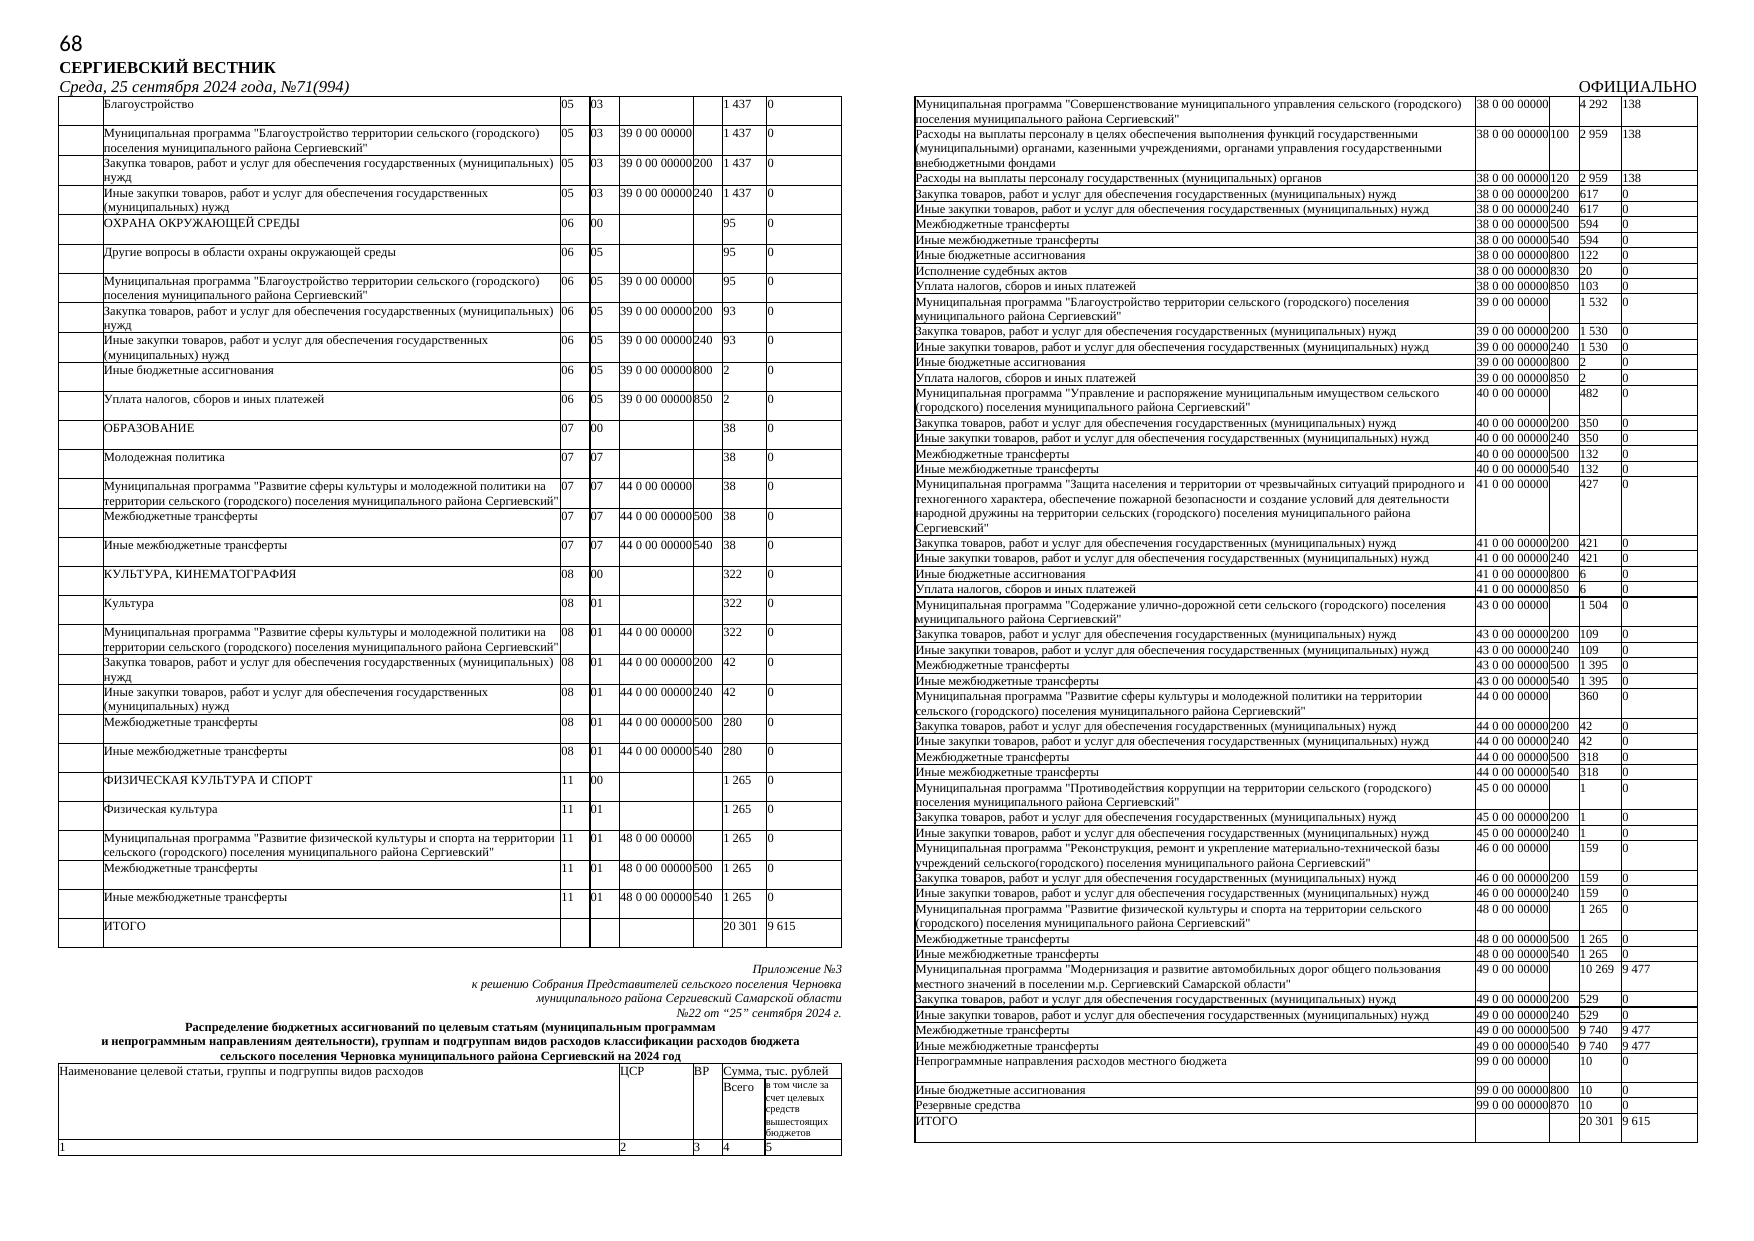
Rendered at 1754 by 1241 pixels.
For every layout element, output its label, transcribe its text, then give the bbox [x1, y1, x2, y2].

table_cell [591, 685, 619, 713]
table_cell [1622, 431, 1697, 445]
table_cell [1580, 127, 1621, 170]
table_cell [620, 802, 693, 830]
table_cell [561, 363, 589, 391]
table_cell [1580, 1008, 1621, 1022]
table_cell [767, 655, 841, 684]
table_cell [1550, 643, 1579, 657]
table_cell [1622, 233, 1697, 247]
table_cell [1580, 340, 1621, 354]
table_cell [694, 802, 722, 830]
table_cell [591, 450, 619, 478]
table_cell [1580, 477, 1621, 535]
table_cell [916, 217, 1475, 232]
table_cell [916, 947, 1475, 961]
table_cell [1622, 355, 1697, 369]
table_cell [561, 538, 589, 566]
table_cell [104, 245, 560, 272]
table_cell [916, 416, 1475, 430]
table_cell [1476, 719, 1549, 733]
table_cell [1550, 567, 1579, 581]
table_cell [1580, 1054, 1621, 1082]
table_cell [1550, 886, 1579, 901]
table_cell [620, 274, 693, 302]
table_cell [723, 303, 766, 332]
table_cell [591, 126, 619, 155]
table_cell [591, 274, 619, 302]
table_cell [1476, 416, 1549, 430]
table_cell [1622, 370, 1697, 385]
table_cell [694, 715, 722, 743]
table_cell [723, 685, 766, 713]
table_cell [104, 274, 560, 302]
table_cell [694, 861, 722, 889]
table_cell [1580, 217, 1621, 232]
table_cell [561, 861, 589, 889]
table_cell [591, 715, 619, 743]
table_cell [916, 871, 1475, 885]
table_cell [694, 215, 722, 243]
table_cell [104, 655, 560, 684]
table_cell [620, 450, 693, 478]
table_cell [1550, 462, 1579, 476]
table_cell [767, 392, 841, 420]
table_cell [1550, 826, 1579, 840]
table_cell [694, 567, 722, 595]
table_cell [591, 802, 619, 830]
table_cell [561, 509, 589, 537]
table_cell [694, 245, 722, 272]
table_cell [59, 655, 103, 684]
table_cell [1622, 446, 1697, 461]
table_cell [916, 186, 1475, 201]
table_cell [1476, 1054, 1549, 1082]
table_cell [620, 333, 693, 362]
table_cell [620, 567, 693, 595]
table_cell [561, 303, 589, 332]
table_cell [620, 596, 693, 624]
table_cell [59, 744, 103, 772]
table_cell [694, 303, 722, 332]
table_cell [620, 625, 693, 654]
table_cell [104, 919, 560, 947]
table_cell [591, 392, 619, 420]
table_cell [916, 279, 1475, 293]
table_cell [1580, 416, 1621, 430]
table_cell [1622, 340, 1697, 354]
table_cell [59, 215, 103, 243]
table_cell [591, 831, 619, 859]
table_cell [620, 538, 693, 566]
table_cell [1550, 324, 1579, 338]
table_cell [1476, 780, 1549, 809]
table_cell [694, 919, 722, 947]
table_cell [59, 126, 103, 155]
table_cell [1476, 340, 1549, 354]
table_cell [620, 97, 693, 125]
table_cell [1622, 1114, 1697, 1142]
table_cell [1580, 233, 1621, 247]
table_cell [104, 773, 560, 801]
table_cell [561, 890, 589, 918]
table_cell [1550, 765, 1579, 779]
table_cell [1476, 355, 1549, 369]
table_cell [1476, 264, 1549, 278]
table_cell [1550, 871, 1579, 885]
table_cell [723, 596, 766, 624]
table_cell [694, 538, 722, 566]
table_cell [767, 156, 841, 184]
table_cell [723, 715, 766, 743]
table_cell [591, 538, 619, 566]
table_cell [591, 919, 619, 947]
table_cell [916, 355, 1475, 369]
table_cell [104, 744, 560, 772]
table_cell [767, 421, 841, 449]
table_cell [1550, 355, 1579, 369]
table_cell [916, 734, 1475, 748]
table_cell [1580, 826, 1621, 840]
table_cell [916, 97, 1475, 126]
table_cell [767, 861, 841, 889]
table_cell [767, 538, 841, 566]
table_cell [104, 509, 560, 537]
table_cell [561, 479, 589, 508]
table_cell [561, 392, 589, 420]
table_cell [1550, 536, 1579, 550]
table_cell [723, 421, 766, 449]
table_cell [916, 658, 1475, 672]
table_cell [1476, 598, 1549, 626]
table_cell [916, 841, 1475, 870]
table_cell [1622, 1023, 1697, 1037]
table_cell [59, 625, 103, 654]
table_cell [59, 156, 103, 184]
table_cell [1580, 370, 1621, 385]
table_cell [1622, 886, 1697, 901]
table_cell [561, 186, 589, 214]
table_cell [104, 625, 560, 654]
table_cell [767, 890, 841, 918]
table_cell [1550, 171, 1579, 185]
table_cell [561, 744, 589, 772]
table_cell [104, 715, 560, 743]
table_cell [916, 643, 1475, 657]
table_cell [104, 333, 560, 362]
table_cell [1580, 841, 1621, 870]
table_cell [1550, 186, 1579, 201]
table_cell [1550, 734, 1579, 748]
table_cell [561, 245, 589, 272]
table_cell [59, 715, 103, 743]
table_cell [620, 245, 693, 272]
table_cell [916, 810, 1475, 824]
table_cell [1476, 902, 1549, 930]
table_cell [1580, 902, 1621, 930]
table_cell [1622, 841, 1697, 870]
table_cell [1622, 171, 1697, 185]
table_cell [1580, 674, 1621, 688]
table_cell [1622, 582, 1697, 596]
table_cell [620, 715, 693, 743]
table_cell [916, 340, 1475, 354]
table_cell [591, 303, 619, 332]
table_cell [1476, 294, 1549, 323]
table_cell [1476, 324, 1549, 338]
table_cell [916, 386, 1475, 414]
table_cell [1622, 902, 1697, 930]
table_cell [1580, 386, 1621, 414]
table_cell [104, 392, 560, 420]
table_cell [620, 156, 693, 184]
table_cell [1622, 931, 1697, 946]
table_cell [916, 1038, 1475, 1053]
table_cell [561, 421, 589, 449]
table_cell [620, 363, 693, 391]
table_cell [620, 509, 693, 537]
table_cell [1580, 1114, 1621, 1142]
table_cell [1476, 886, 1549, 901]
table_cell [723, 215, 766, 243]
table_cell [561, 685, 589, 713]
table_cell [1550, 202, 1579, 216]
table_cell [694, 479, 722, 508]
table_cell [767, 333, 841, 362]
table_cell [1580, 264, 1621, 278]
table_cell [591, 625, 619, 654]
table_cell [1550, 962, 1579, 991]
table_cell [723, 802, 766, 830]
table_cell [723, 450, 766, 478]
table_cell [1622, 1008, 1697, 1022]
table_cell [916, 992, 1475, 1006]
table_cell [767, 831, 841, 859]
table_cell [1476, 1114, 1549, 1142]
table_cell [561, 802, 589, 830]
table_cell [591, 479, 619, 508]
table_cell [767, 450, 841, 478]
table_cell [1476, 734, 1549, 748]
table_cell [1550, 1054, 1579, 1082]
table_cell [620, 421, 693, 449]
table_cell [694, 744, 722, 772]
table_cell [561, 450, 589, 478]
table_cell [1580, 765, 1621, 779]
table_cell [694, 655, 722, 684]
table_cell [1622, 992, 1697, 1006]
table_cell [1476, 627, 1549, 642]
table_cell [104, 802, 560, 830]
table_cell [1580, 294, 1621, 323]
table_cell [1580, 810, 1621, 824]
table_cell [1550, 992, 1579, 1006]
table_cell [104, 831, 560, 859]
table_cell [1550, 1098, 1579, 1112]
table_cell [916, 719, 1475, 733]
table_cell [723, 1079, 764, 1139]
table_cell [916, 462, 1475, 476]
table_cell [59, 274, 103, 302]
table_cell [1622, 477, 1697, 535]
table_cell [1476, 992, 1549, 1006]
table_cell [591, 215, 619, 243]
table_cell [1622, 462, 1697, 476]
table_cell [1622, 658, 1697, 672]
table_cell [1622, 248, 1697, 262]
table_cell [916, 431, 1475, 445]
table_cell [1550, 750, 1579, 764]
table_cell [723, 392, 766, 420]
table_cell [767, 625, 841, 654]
text муниципального района Сергиевский Самарской области [59, 991, 842, 1005]
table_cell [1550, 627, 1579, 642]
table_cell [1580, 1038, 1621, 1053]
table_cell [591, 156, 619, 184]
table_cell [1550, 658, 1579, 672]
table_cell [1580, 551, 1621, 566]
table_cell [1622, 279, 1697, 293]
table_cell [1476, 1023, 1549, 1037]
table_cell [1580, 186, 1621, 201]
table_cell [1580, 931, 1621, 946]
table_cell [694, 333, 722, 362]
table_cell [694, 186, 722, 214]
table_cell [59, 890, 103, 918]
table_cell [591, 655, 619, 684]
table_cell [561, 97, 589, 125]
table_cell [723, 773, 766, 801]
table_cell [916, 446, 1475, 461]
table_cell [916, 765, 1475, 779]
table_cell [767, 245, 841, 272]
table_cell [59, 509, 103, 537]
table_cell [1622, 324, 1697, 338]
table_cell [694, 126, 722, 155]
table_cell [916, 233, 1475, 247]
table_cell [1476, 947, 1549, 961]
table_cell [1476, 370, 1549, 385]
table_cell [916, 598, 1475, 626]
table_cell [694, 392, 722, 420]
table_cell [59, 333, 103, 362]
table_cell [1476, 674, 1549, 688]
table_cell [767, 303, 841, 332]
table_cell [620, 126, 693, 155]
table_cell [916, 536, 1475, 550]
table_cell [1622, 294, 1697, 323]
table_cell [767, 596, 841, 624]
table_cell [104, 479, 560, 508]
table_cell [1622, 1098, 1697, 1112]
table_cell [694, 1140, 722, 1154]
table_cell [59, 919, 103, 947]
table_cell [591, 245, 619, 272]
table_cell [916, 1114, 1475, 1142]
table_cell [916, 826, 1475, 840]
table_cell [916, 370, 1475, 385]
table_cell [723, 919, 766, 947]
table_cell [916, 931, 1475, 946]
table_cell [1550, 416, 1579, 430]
text сельского поселения Черновка муниципального района Сергиевский на 2024 год [59, 1048, 842, 1063]
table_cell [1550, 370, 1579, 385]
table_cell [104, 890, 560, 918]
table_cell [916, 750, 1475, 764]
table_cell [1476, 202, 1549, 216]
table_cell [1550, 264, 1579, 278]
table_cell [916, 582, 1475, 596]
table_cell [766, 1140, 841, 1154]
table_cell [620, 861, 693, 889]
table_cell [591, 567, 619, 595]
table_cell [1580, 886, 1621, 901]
text Распределение бюджетных ассигнований по целевым статьям (муниципальным программам [59, 1020, 842, 1034]
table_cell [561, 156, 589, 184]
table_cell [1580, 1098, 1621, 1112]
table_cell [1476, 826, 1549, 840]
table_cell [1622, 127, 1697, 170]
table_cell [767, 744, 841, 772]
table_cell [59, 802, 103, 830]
text и непрограммным направлениям деятельности), группам и подгруппам видов расходов классификации расходов бюджета [59, 1034, 842, 1048]
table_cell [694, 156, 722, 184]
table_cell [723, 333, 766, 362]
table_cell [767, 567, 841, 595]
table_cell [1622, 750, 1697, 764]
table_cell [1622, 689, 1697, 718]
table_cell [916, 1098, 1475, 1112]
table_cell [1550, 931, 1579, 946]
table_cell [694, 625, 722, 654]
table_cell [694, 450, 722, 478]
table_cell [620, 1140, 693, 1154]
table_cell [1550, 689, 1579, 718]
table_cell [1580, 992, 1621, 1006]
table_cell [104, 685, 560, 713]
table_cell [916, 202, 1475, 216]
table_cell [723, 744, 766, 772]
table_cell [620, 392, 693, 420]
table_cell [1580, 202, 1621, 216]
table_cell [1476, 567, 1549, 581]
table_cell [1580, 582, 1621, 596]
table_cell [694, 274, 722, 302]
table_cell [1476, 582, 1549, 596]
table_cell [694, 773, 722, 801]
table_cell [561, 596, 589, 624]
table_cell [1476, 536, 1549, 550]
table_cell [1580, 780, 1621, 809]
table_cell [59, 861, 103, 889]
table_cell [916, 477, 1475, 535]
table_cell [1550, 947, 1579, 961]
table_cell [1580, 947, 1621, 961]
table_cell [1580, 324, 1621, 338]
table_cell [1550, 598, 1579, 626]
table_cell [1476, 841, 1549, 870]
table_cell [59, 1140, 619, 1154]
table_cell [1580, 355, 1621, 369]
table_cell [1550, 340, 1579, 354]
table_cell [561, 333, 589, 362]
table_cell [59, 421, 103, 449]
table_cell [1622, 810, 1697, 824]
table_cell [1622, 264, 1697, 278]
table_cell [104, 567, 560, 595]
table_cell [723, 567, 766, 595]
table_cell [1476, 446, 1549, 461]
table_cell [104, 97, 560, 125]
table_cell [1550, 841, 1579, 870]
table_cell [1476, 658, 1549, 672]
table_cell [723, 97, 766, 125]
text к решению Собрания Представителей сельского поселения Черновка [59, 977, 842, 991]
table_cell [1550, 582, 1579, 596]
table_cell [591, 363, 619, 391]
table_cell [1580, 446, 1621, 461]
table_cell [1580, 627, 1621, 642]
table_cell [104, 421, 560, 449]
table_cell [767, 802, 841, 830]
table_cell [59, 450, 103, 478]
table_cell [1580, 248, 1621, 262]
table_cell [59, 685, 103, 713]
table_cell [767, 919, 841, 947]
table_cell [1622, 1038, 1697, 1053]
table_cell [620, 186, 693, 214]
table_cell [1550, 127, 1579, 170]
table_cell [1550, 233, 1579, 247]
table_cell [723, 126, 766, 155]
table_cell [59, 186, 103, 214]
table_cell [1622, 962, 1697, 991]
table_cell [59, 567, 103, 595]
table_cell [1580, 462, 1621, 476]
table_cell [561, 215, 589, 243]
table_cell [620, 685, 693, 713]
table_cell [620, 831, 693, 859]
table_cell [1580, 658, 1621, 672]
text №22 от “25” сентября 2024 г. [59, 1005, 842, 1020]
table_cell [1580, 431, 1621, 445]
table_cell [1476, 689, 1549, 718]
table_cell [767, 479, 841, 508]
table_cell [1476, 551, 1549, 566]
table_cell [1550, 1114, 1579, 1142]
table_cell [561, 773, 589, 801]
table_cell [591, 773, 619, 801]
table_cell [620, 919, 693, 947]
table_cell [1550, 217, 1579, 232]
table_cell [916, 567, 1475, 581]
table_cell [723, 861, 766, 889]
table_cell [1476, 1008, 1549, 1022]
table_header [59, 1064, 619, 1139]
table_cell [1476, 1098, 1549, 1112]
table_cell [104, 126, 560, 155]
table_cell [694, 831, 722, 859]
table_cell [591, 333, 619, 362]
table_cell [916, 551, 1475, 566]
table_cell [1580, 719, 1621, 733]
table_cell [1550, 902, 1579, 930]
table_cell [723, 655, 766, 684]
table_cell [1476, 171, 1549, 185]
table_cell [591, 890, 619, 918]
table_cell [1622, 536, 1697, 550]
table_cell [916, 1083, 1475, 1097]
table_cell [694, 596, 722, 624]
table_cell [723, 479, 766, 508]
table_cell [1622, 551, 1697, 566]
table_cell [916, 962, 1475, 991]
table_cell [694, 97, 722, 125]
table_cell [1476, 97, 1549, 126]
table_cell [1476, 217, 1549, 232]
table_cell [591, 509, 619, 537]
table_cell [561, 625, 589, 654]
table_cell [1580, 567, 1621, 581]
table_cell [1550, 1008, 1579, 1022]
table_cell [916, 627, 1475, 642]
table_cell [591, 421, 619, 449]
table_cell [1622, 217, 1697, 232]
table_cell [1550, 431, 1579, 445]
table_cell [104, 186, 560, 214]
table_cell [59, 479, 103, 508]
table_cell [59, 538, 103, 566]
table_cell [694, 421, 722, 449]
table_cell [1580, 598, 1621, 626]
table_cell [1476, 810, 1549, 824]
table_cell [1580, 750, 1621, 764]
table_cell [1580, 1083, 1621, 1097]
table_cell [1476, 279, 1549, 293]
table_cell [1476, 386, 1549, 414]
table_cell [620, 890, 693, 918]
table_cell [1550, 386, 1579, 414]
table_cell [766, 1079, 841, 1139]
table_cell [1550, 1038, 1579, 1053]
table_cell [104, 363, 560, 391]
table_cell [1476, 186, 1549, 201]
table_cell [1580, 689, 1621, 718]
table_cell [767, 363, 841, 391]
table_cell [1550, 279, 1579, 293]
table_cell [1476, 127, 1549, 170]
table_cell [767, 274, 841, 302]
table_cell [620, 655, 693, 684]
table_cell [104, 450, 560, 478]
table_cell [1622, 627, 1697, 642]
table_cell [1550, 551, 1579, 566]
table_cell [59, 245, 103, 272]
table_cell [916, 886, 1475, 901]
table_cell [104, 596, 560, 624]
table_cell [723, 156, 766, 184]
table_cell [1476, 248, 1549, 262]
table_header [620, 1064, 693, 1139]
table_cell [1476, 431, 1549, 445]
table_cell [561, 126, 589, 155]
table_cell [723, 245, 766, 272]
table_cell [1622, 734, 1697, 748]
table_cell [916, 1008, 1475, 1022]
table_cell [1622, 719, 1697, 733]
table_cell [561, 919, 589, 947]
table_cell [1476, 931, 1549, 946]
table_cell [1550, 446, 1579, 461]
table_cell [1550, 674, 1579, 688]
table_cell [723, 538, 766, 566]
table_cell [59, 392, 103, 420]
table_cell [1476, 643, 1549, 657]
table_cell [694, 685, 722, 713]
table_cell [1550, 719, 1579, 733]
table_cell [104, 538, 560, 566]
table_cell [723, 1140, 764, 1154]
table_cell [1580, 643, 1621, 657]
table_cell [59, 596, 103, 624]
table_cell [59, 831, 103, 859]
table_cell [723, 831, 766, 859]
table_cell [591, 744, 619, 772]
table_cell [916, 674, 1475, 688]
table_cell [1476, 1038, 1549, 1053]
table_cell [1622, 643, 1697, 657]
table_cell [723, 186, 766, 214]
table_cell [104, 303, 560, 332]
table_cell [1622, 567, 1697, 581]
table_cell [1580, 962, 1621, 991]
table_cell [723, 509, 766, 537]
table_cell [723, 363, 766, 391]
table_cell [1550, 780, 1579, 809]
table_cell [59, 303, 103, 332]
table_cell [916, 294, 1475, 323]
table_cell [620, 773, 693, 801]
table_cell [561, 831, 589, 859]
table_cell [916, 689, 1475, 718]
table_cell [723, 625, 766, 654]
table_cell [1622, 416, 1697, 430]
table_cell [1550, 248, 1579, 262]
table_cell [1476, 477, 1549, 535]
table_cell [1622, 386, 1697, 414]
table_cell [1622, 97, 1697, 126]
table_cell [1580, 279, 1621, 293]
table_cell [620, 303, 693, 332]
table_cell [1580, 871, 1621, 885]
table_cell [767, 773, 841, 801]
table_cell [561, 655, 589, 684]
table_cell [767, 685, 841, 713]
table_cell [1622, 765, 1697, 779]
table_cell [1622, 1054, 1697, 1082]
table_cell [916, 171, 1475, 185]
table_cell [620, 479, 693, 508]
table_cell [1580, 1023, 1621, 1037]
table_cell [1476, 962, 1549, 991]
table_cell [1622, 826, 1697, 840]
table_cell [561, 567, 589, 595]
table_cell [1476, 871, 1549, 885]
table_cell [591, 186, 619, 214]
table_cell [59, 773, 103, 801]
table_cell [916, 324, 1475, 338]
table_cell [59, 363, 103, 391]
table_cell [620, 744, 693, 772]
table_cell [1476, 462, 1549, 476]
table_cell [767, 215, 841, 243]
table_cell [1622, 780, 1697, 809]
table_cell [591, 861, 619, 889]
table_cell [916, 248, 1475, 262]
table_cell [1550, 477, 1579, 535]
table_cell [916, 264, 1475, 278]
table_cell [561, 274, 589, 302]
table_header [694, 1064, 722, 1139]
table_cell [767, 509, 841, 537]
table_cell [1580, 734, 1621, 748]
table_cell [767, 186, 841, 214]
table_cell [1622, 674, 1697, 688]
text Приложение №3 [59, 962, 842, 977]
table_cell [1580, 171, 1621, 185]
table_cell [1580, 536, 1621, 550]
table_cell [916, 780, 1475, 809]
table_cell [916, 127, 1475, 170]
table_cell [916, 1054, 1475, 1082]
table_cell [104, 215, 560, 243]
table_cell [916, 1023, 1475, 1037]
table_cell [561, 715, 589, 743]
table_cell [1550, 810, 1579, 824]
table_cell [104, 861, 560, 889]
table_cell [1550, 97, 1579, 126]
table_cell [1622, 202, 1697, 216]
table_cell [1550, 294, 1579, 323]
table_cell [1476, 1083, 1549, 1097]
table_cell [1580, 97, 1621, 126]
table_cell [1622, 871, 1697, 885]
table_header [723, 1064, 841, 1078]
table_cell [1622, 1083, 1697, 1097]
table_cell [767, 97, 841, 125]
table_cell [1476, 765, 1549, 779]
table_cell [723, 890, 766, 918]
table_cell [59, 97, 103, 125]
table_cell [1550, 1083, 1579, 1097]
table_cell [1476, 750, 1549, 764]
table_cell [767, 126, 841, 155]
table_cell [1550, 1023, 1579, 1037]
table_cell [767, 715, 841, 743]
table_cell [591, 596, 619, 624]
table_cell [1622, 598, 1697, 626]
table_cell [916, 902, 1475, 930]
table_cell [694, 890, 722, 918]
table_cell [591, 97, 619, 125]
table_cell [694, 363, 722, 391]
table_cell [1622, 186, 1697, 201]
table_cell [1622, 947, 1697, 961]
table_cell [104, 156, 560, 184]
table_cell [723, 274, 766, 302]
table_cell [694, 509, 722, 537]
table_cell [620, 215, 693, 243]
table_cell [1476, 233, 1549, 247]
